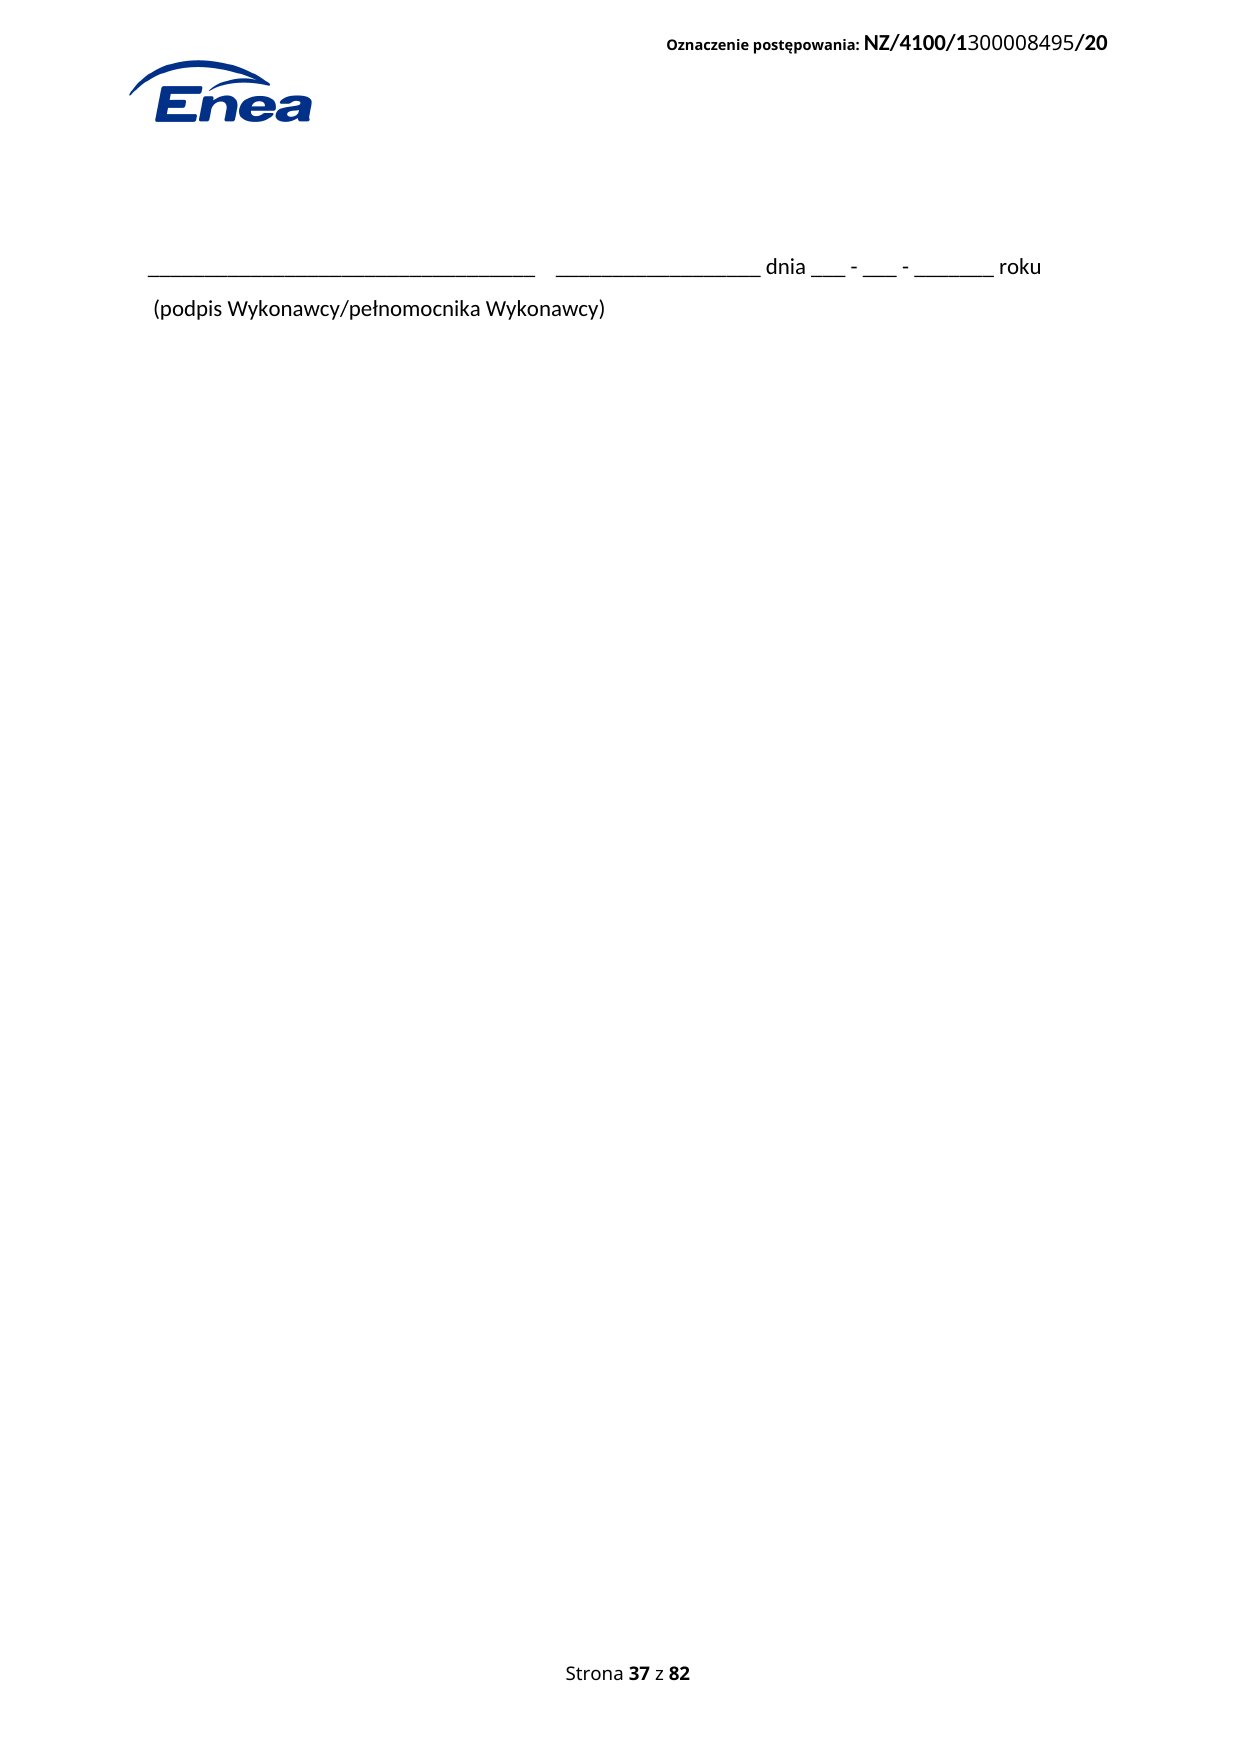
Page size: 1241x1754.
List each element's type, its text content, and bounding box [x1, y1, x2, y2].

text (podpis Wykonawcy/pełnomocnika Wykonawcy) [148, 294, 1107, 322]
picture [117, 50, 324, 124]
text __________________________________ __________________ dnia ___ - ___ - _______ roku [148, 252, 1107, 280]
